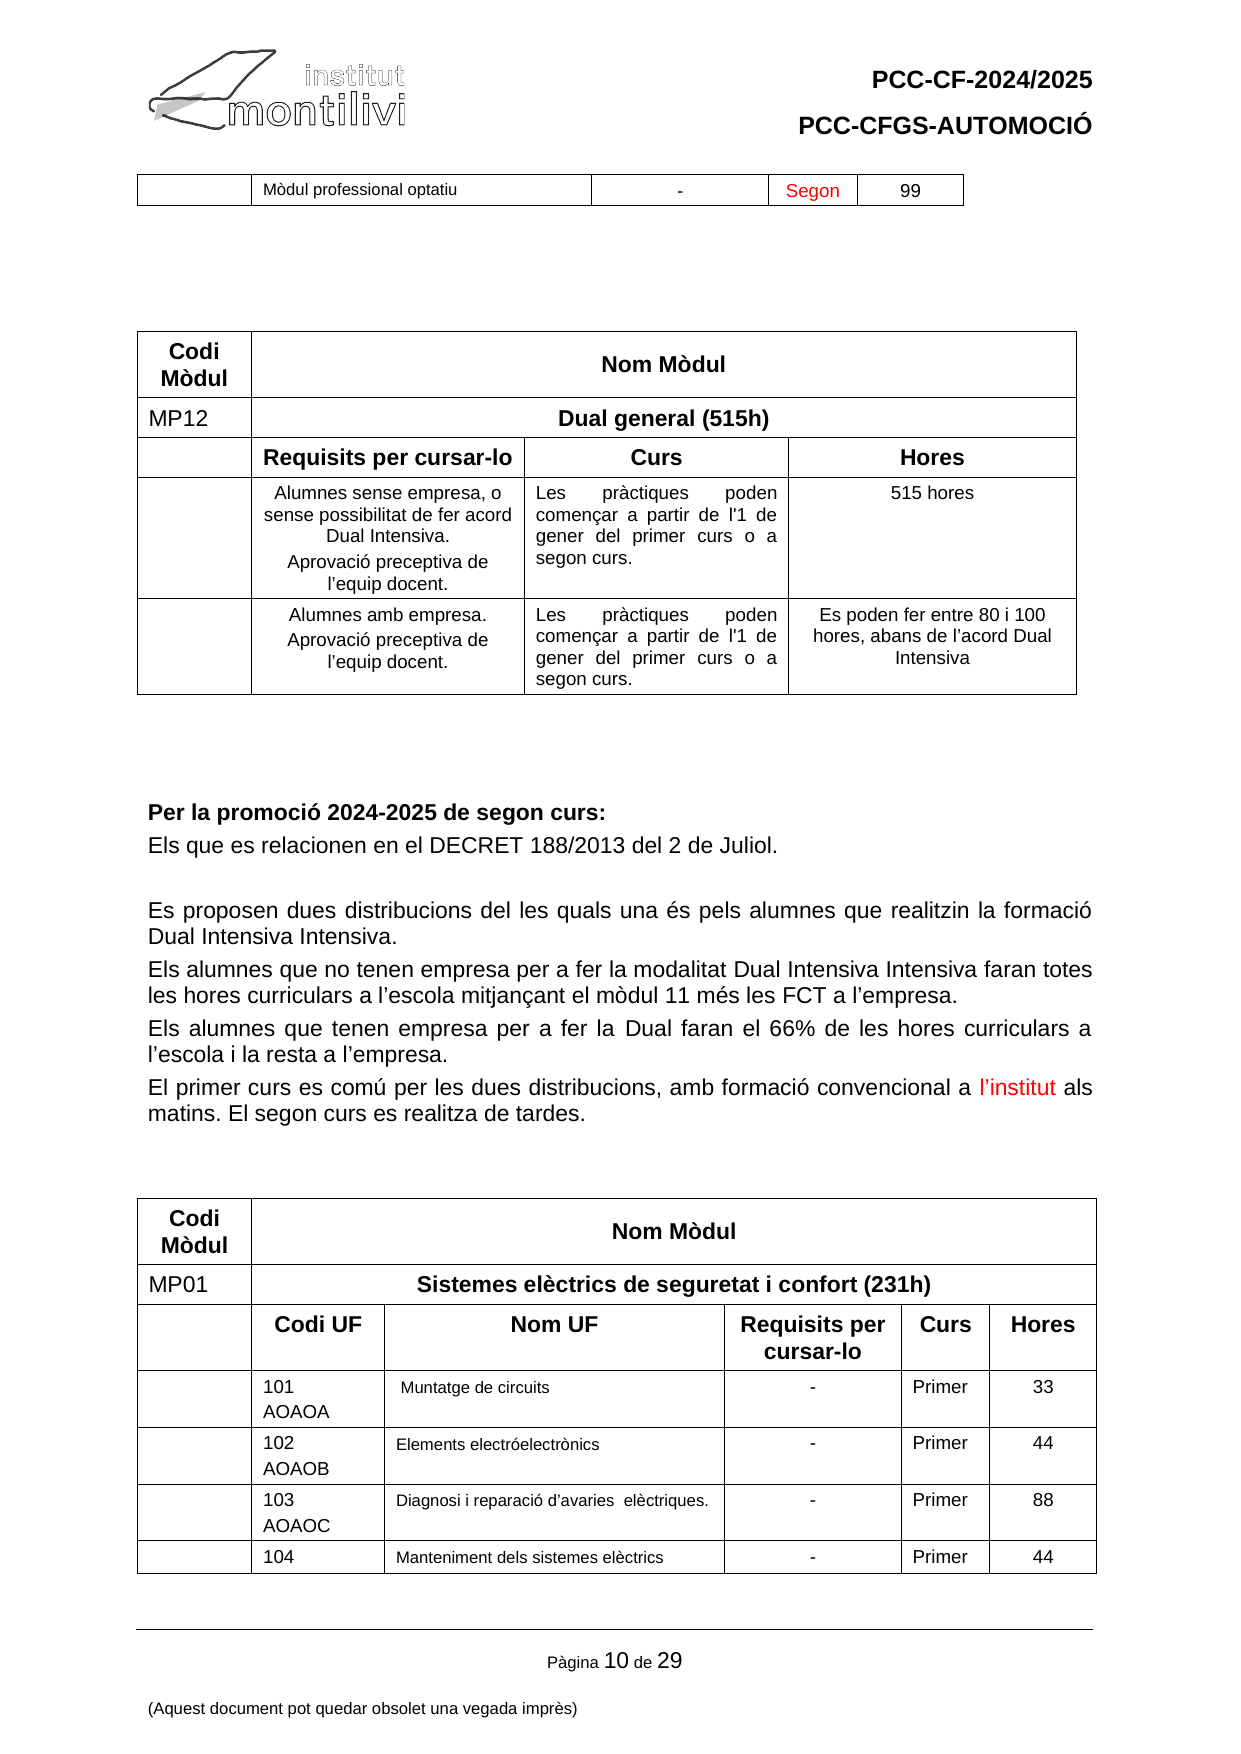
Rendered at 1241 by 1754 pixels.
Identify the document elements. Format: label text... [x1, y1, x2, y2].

table_cell Alumnes sense empresa, o sense possibilitat de fer acord Dual Intensiva. Aprovació preceptiva de l’equip docent. [252, 478, 524, 598]
table_cell Curs [525, 438, 788, 477]
table_cell Les pràctiques poden començar a partir de l'1 de gener del primer curs o a segon curs. [525, 478, 788, 598]
table_cell - [725, 1485, 901, 1540]
table_cell Hores [990, 1305, 1096, 1370]
table_cell Curs [902, 1305, 989, 1370]
table_cell 44 [990, 1428, 1096, 1484]
table_cell [138, 599, 251, 694]
table_cell Hores [789, 438, 1076, 477]
table_cell [138, 1485, 251, 1540]
table_cell Primer [902, 1541, 989, 1573]
table_cell Codi UF [252, 1305, 384, 1370]
table_header Nom Mòdul [252, 332, 1076, 397]
text Els alumnes que tenen empresa per a fer la Dual faran el 66% de les hores curriculars a l’escola i la resta a l’empresa. [148, 1015, 1092, 1067]
text Els que es relacionen en el DECRET 188/2013 del 2 de Juliol. [148, 832, 1092, 858]
table_cell Les pràctiques poden començar a partir de l'1 de gener del primer curs o a segon curs. [525, 599, 788, 694]
text El primer curs es comú per les dues distribucions, amb formació convencional a l’institut als matins. El segon curs es realitza de tardes. [148, 1074, 1092, 1126]
table_cell [138, 1305, 251, 1370]
table_cell 33 [990, 1371, 1096, 1427]
table_cell [138, 438, 251, 477]
table_cell Primer [902, 1428, 989, 1484]
table_cell 515 hores [789, 478, 1076, 598]
table_cell [138, 478, 251, 598]
table_cell Sistemes elèctrics de seguretat i confort (231h) [252, 1265, 1096, 1304]
table_cell [138, 1428, 251, 1484]
text Els alumnes que no tenen empresa per a fer la modalitat Dual Intensiva Intensiva faran totes les hores curriculars a l’escola mitjançant el mòdul 11 més les FCT a l’empresa. [148, 956, 1092, 1008]
table_cell Alumnes amb empresa. Aprovació preceptiva de l’equip docent. [252, 599, 524, 694]
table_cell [385, 1541, 724, 1573]
table_cell MP01 [138, 1265, 251, 1304]
table_cell - [725, 1541, 901, 1573]
table_cell 104 AOAOD [252, 1541, 384, 1573]
table_cell 103 AOAOC [252, 1485, 384, 1540]
table_cell Primer [902, 1485, 989, 1540]
table_cell 88 [990, 1485, 1096, 1540]
table_cell - [725, 1428, 901, 1484]
table_header Nom Mòdul [252, 1199, 1096, 1264]
table_cell Nom UF [385, 1305, 724, 1370]
table_cell Requisits per cursar-lo [252, 438, 524, 477]
table_cell Dual general (515h) [252, 398, 1076, 437]
table_cell 101 AOAOA [252, 1371, 384, 1427]
text Per la promoció 2024-2025 de segon curs: [148, 799, 1092, 825]
table_cell Diagnosi i reparació d’avaries elèctriques. [385, 1485, 724, 1540]
table_header Codi Mòdul [138, 1199, 251, 1264]
text Es proposen dues distribucions del les quals una és pels alumnes que realitzin la formació Dual Intensiva Intensiva. [148, 897, 1092, 949]
table_cell 102 AOAOB [252, 1428, 384, 1484]
table_cell [138, 1541, 251, 1573]
table_cell 44 [990, 1541, 1096, 1573]
table_cell Muntatge de circuits [385, 1371, 724, 1427]
table_cell - [725, 1371, 901, 1427]
table_cell Elements electróelectrònics [385, 1428, 724, 1484]
table_cell MP12 [138, 398, 251, 437]
table_header Codi Mòdul [138, 332, 251, 397]
table_cell Es poden fer entre 80 i 100 hores, abans de l’acord Dual Intensiva [789, 599, 1076, 694]
table_cell Requisits per cursar-lo [725, 1305, 901, 1370]
table_cell [138, 1371, 251, 1427]
picture [148, 49, 405, 130]
table_cell Primer [902, 1371, 989, 1427]
